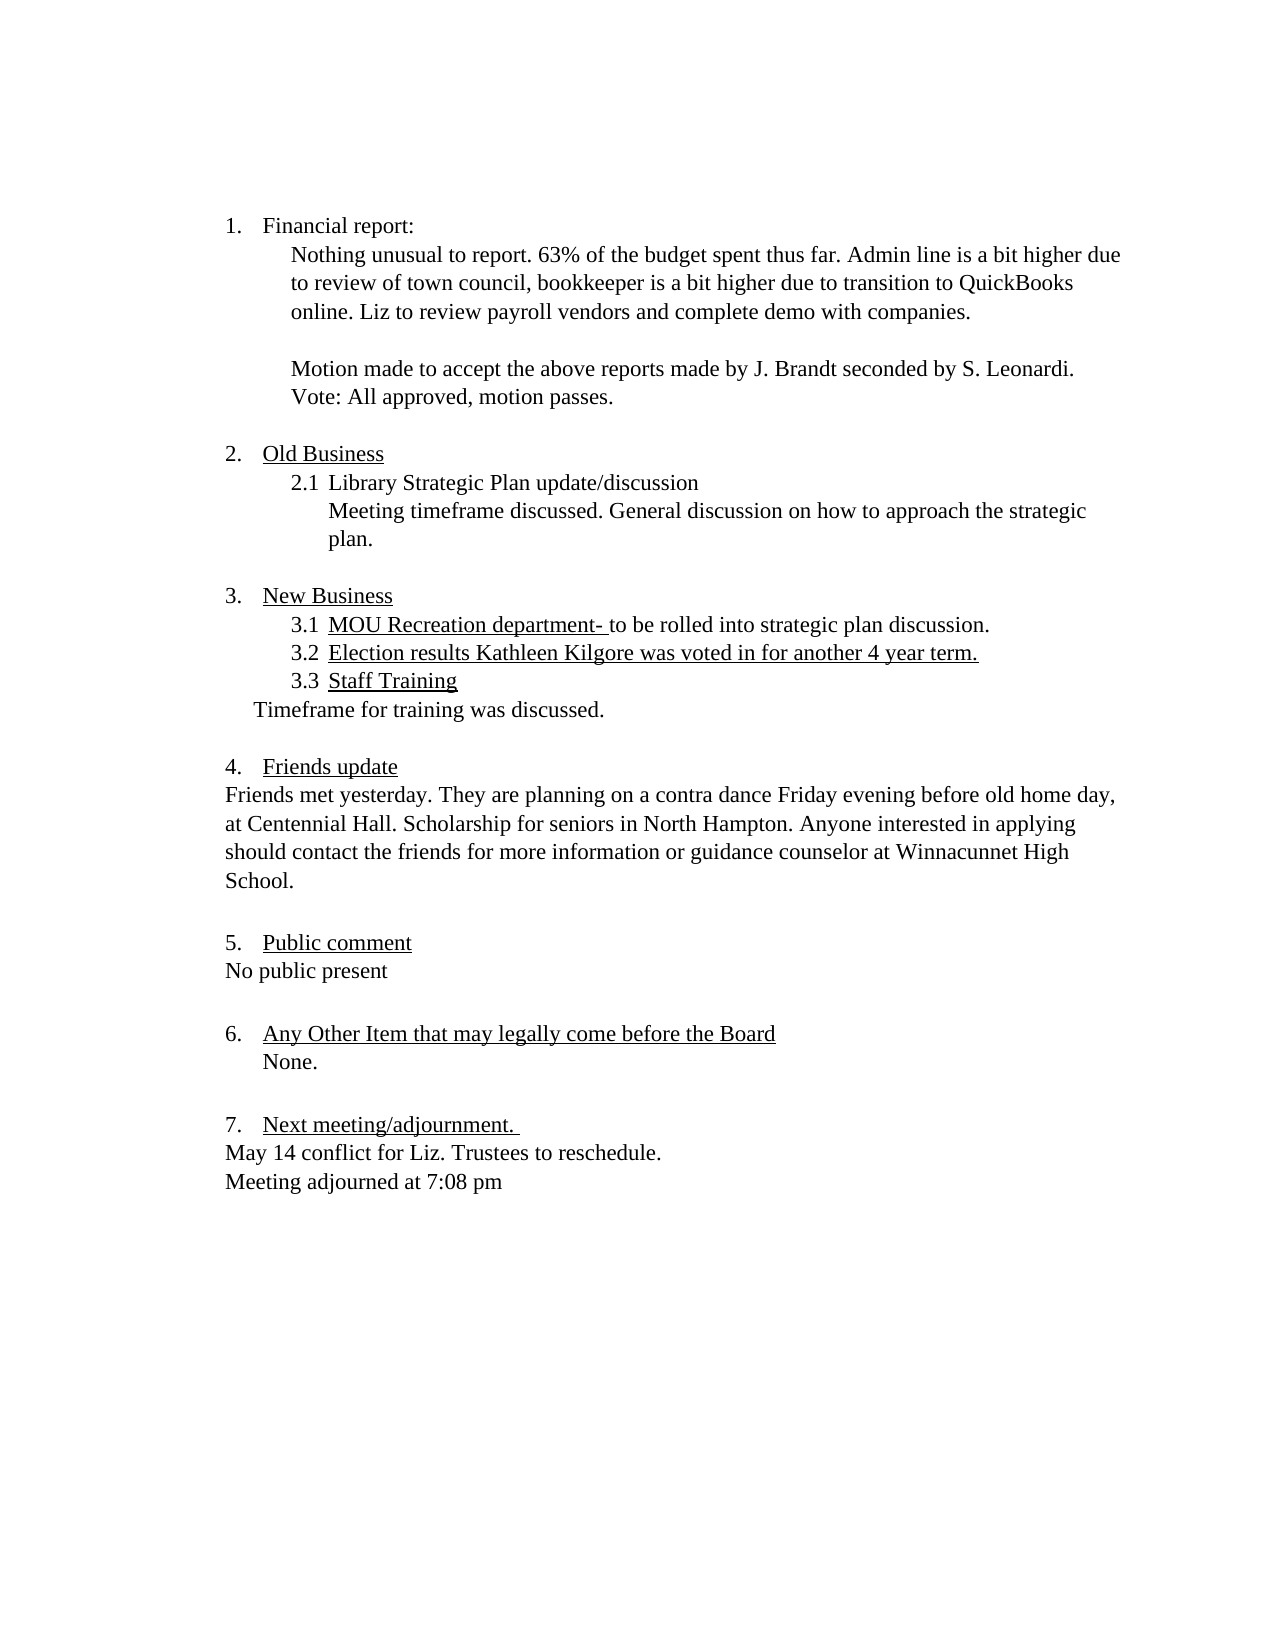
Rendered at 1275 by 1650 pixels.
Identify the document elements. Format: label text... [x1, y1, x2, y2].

list MOU Recreation department- to be rolled into strategic plan discussion. [291, 611, 1125, 637]
text No public present [225, 957, 1125, 1017]
text Motion made to accept the above reports made by J. Brandt seconded by S. Leonardi. Vote: All approved, motion passes. [291, 355, 1125, 409]
list Staff Training [291, 668, 1125, 694]
list Financial report: [225, 213, 1125, 239]
list Election results Kathleen Kilgore was voted in for another 4 year term. [291, 639, 1125, 666]
list Next meeting/adjournment. [225, 1111, 1125, 1137]
list Old Business [225, 440, 1125, 466]
list Any Other Item that may legally come before the Board None. [225, 1020, 1125, 1108]
text Timeframe for training was discussed. [253, 696, 1125, 722]
text May 14 conflict for Liz. Trustees to reschedule. [225, 1139, 1125, 1166]
text Nothing unusual to report. 63% of the budget spent thus far. Admin line is a bit higher due to review of town council, bookkeeper is a bit higher due to transition to QuickBooks online. Liz to review payroll vendors and complete demo with companies. [291, 241, 1125, 324]
list Friends update [225, 753, 1125, 779]
list New Business [225, 582, 1125, 609]
text Friends met yesterday. They are planning on a contra dance Friday evening before old home day, at Centennial Hall. Scholarship for seniors in North Hampton. Anyone interested in applying should contact the friends for more information or guidance counselor at Winnacunnet High School. [225, 781, 1125, 926]
list Public comment [225, 929, 1125, 955]
list Library Strategic Plan update/discussion Meeting timeframe discussed. General discussion on how to approach the strategic plan. [291, 468, 1125, 552]
text Meeting adjourned at 7:08 pm [225, 1168, 1125, 1194]
